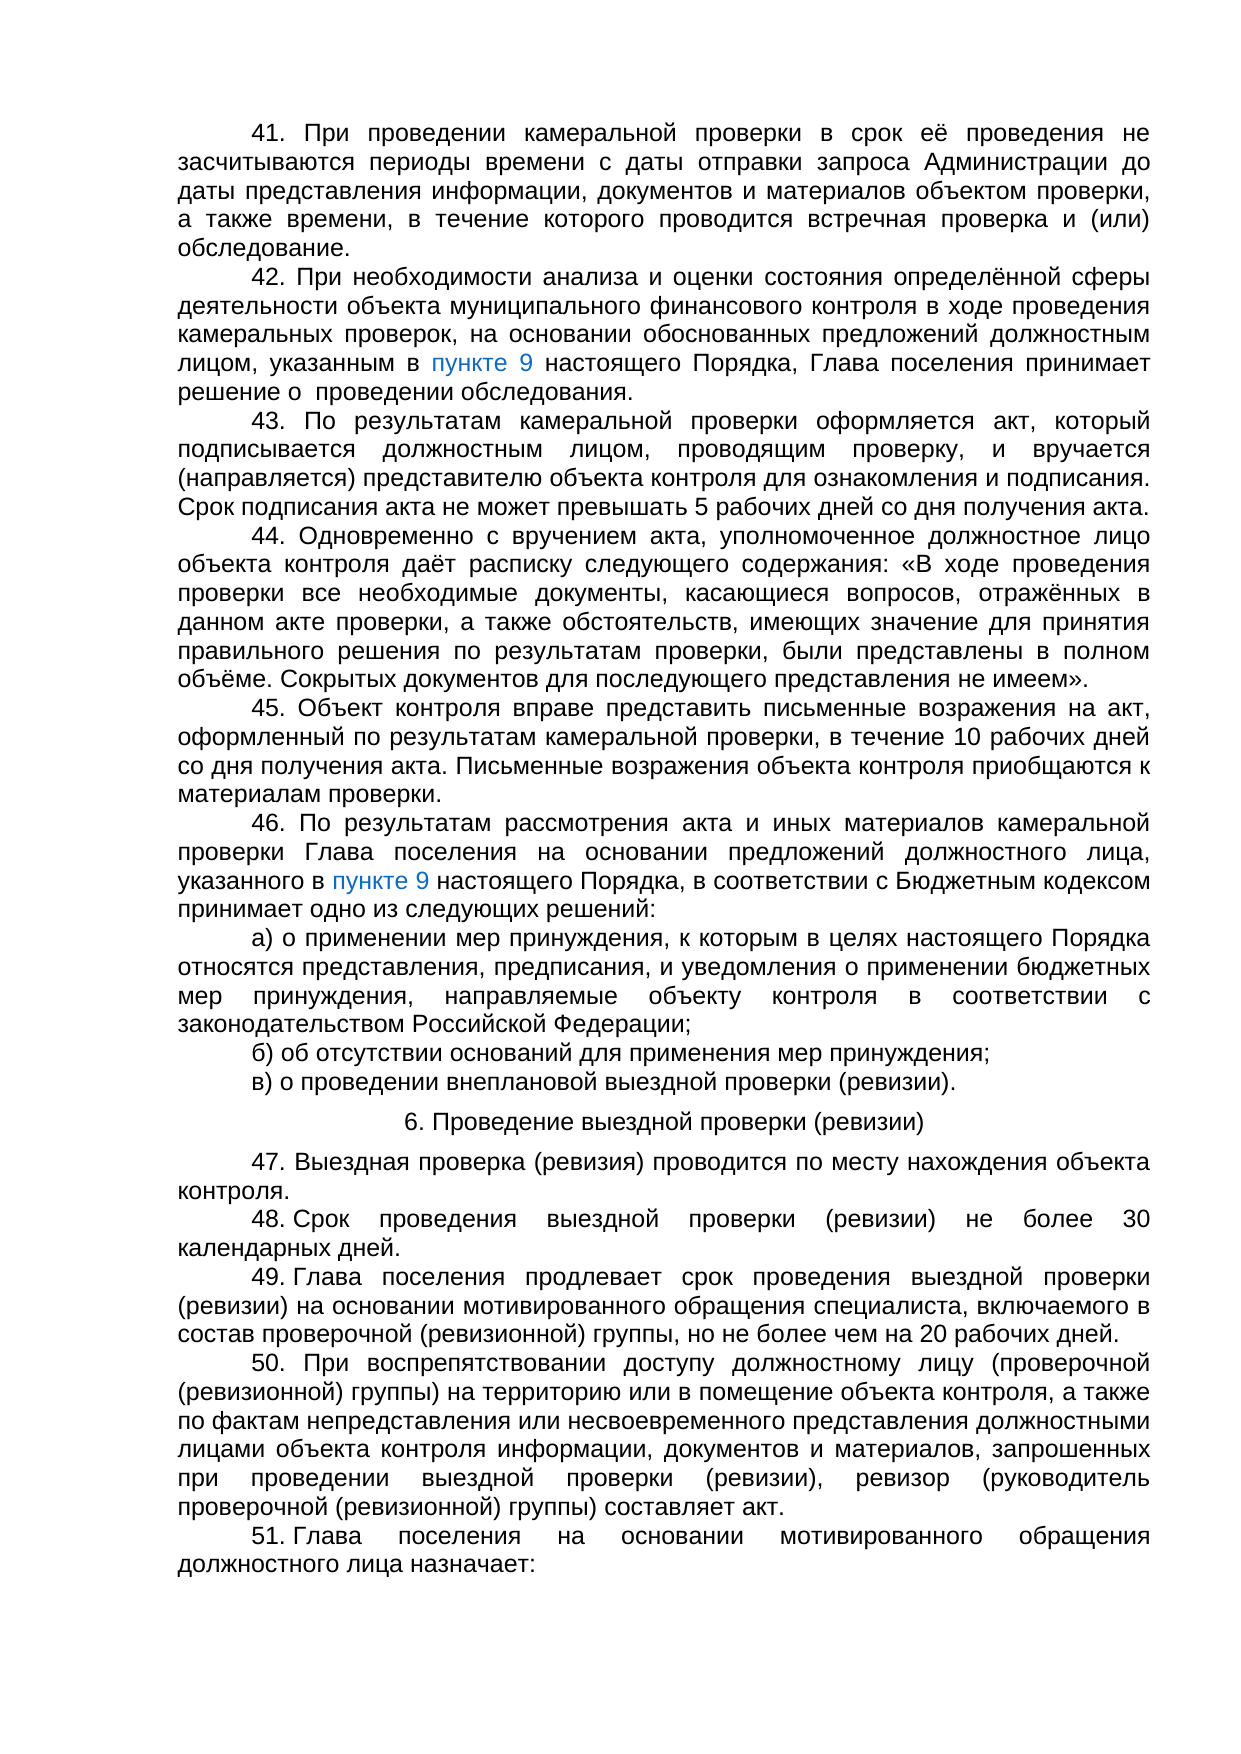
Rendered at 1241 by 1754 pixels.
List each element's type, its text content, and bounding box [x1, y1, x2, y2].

text 42. При необходимости анализа и оценки состояния определённой сферы деятельности объекта муниципального финансового контроля в ходе проведения камеральных проверок, на основании обоснованных предложений должностным лицом, указанным в пункте 9 настоящего Порядка, Глава поселения принимает решение о проведении обследования. [177, 262, 1152, 406]
text 50. При воспрепятствовании доступу должностному лицу (проверочной (ревизионной) группы) на территорию или в помещение объекта контроля, а также по фактам непредставления или несвоевременного представления должностными лицами объекта контроля информации, документов и материалов, запрошенных при проведении выездной проверки (ревизии), ревизор (руководитель проверочной (ревизионной) группы) составляет акт. [177, 1348, 1152, 1521]
text 44. Одновременно с вручением акта, уполномоченное должностное лицо объекта контроля даёт расписку следующего содержания: «В ходе проведения проверки все необходимые документы, касающиеся вопросов, отражённых в данном акте проверки, а также обстоятельств, имеющих значение для принятия правильного решения по результатам проверки, были представлены в полном объёме. Сокрытых документов для последующего представления не имеем». [177, 521, 1152, 693]
text 6. Проведение выездной проверки (ревизии) [177, 1107, 1152, 1136]
text 43. По результатам камеральной проверки оформляется акт, который подписывается должностным лицом, проводящим проверку, и вручается (направляется) представителю объекта контроля для ознакомления и подписания. Срок подписания акта не может превышать 5 рабочих дней со дня получения акта. [177, 406, 1152, 521]
text 48. Срок проведения выездной проверки (ревизии) не более 30 календарных дней. [177, 1204, 1152, 1262]
text 41. При проведении камеральной проверки в срок её проведения не засчитываются периоды времени с даты отправки запроса Администрации до даты представления информации, документов и материалов объектом проверки, а также времени, в течение которого проводится встречная проверка и (или) обследование. [177, 118, 1152, 262]
text а) о применении мер принуждения, к которым в целях настоящего Порядка относятся представления, предписания, и уведомления о применении бюджетных мер принуждения, направляемые объекту контроля в соответствии с законодательством Российской Федерации; [177, 923, 1152, 1038]
text 45. Объект контроля вправе представить письменные возражения на акт, оформленный по результатам камеральной проверки, в течение 10 рабочих дней со дня получения акта. Письменные возражения объекта контроля приобщаются к материалам проверки. [177, 693, 1152, 808]
text 46. По результатам рассмотрения акта и иных материалов камеральной проверки Глава поселения на основании предложений должностного лица, указанного в пункте 9 настоящего Порядка, в соответствии с Бюджетным кодексом принимает одно из следующих решений: [177, 808, 1152, 923]
text б) об отсутствии оснований для применения мер принуждения; [177, 1038, 1152, 1067]
text в) о проведении внеплановой выездной проверки (ревизии). [177, 1067, 1152, 1096]
text 51. Глава поселения на основании мотивированного обращения должностного лица назначает: [177, 1521, 1152, 1578]
text 49. Глава поселения продлевает срок проведения выездной проверки (ревизии) на основании мотивированного обращения специалиста, включаемого в состав проверочной (ревизионной) группы, но не более чем на 20 рабочих дней. [177, 1262, 1152, 1348]
text 47. Выездная проверка (ревизия) проводится по месту нахождения объекта контроля. [177, 1147, 1152, 1204]
